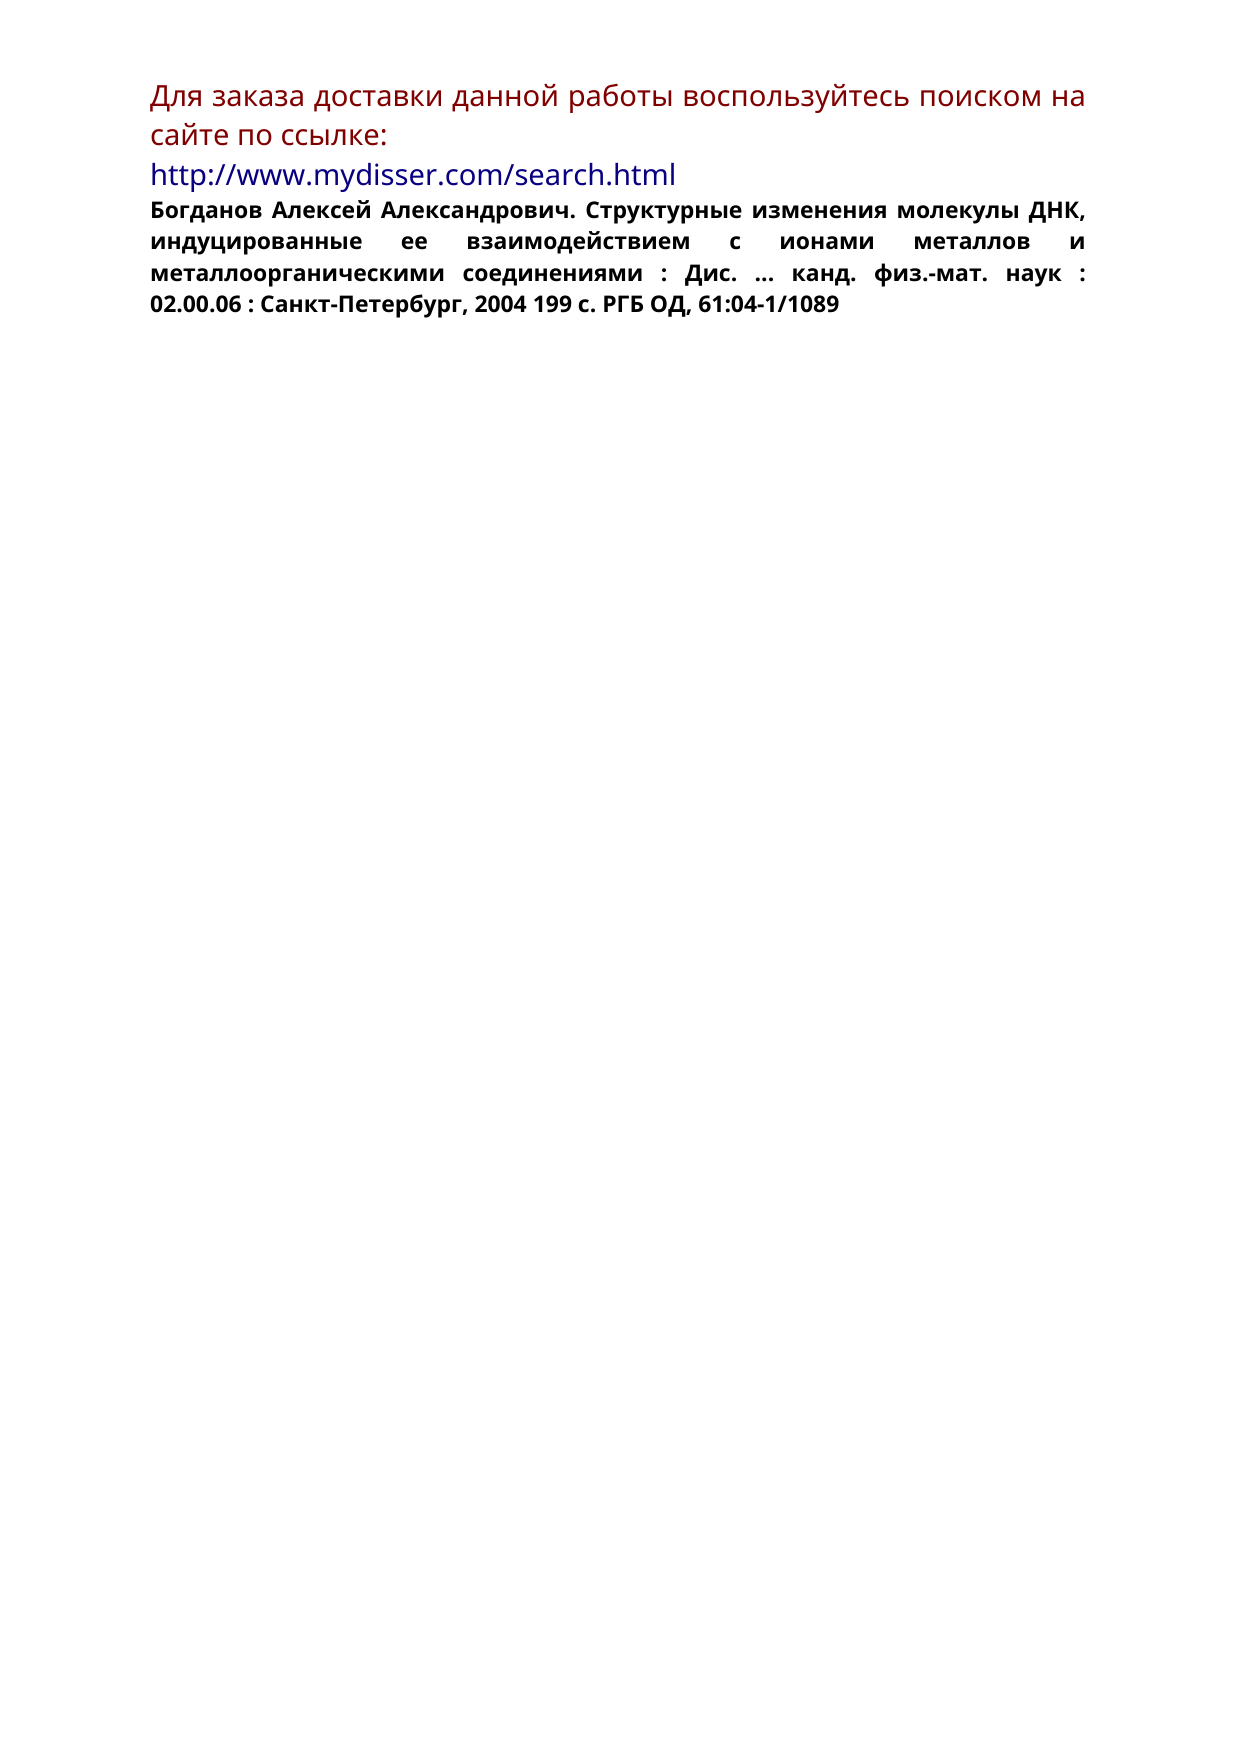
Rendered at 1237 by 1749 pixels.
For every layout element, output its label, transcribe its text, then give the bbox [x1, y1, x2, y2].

text Богданов Алексей Александрович. Структурные изменения молекулы ДНК, индуцированные ее взаимодействием с ионами металлов и металлоорганическими соединениями : Дис. ... канд. физ.-мат. наук : 02.00.06 : Санкт-Петербург, 2004 199 c. РГБ ОД, 61:04-1/1089 [150, 194, 1086, 319]
